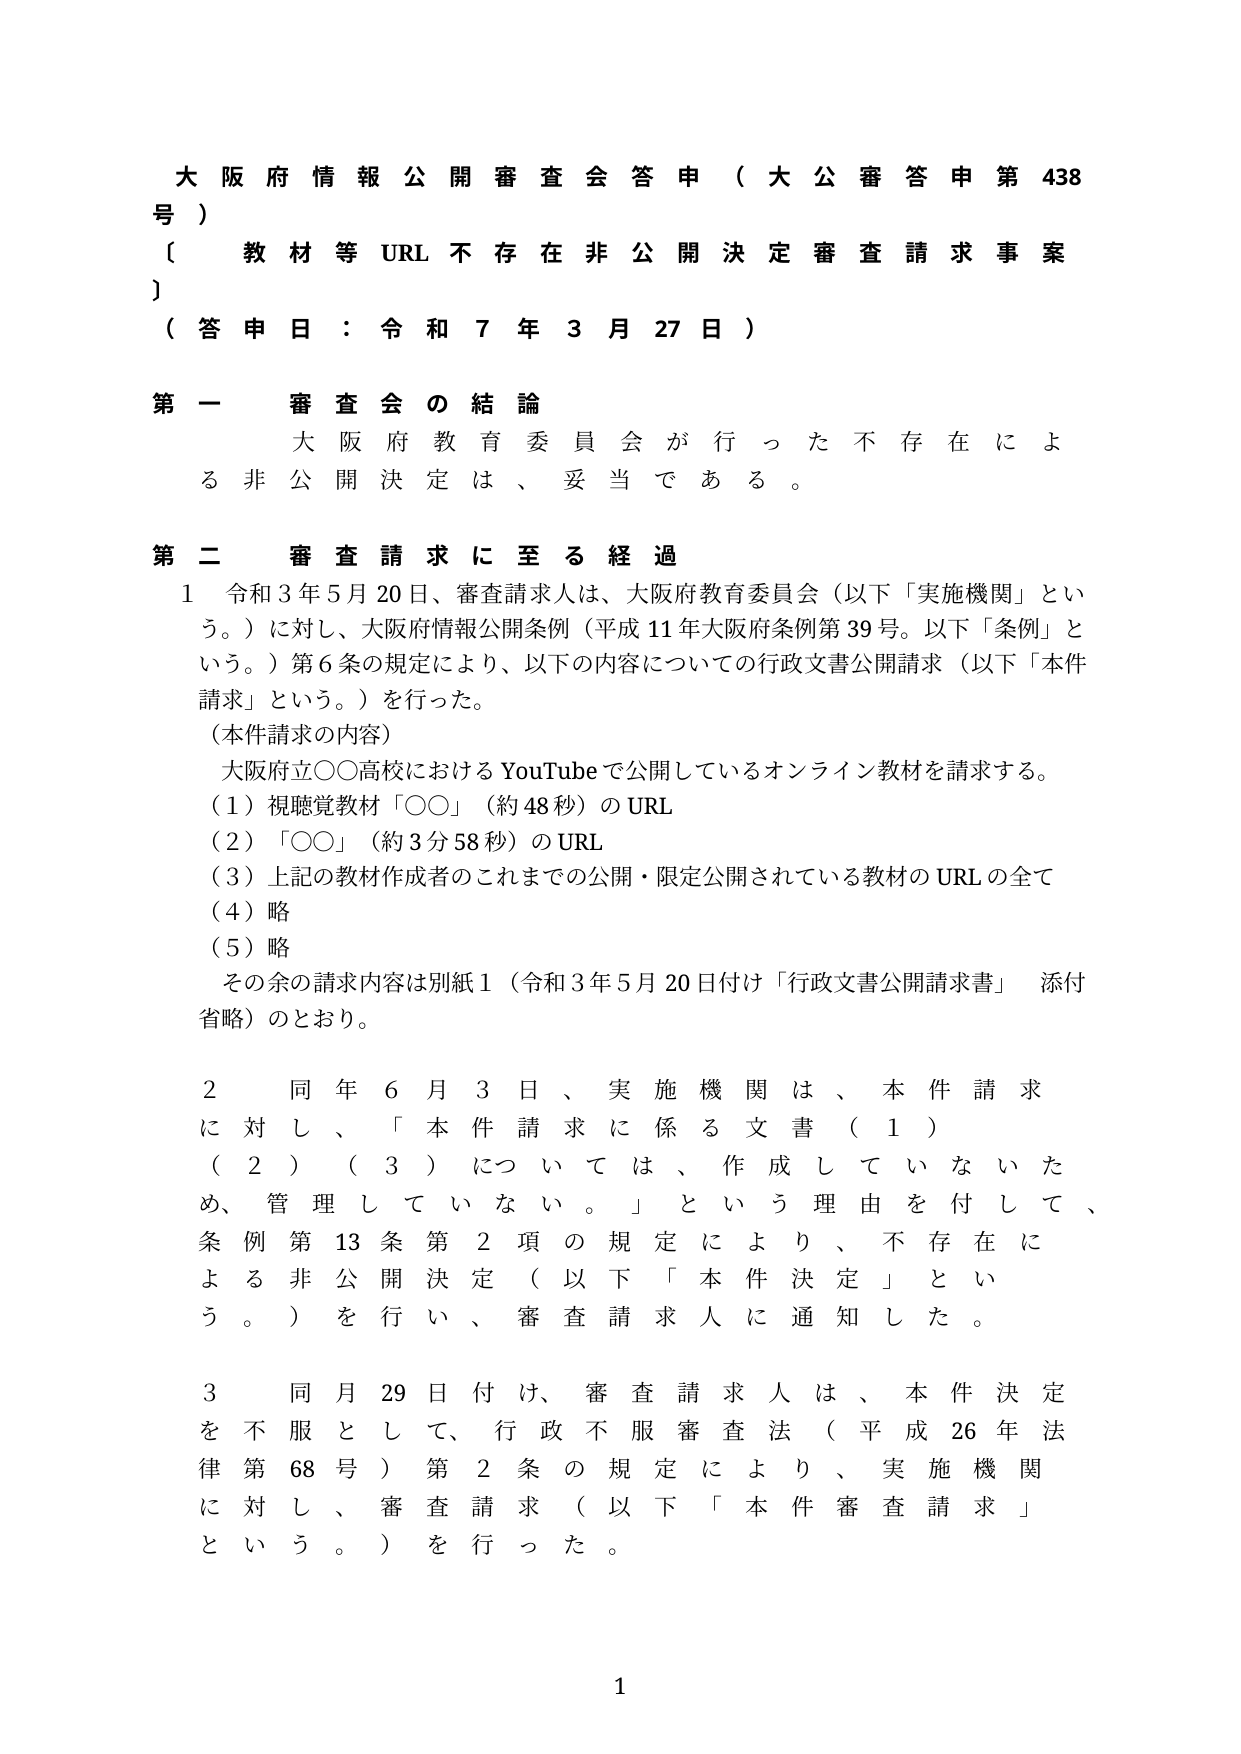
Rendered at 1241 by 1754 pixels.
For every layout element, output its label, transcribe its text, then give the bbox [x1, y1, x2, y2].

text （本件請求の内容） [152, 715, 1088, 751]
text 第一 審査会の結論 [152, 384, 1088, 422]
text 〔 教材等URL不存在非公開決定審査請求事案 〕 [152, 232, 1088, 308]
text （３）上記の教材作成者のこれまでの公開・限定公開されている教材のURLの全て [198, 857, 1088, 892]
text ３ 同月29日付け、審査請求人は、本件決定を不服として、行政不服審査法（平成26年法律第68号）第２条の規定により、実施機関に対し、審査請求（以下「本件審査請求」という。）を行った。 [152, 1373, 1088, 1562]
text （答申日：令和７年３月27日） [152, 308, 1088, 346]
text その余の請求内容は別紙１（令和３年５月20日付け「行政文書公開請求書」 添付省略）のとおり。 [198, 963, 1088, 1034]
text 第二 審査請求に至る経過 [152, 536, 1088, 574]
text （４）略 [198, 892, 1088, 928]
text （５）略 [198, 928, 1088, 963]
text （２）「○○」（約3分58秒）のURL [198, 822, 1088, 857]
text （１）視聴覚教材「○○」（約48秒）のURL [198, 786, 1088, 822]
text 大阪府情報公開審査会答申（大公審答申第438号） [152, 157, 1088, 232]
text ２ 同年６月３日、実施機関は、本件請求に対し、「本件請求に係る文書（１）（２）（３）については、作成していないため、管理していない。」という理由を付して、条例第13条第２項の規定により、不存在による非公開決定（以下「本件決定」という。）を行い、審査請求人に通知した。 [152, 1069, 1106, 1335]
text 大阪府立○○高校におけるYouTubeで公開しているオンライン教材を請求する。 [152, 751, 1088, 786]
text 大阪府教育委員会が行った不存在による非公開決定は、妥当である。 [152, 422, 1088, 498]
text １ 令和３年５月20日、審査請求人は、大阪府教育委員会（以下「実施機関」という。）に対し、大阪府情報公開条例（平成11年大阪府条例第39号。以下「条例」という。）第６条の規定により、以下の内容についての行政文書公開請求（以下「本件請求」という。）を行った。 [152, 574, 1088, 715]
